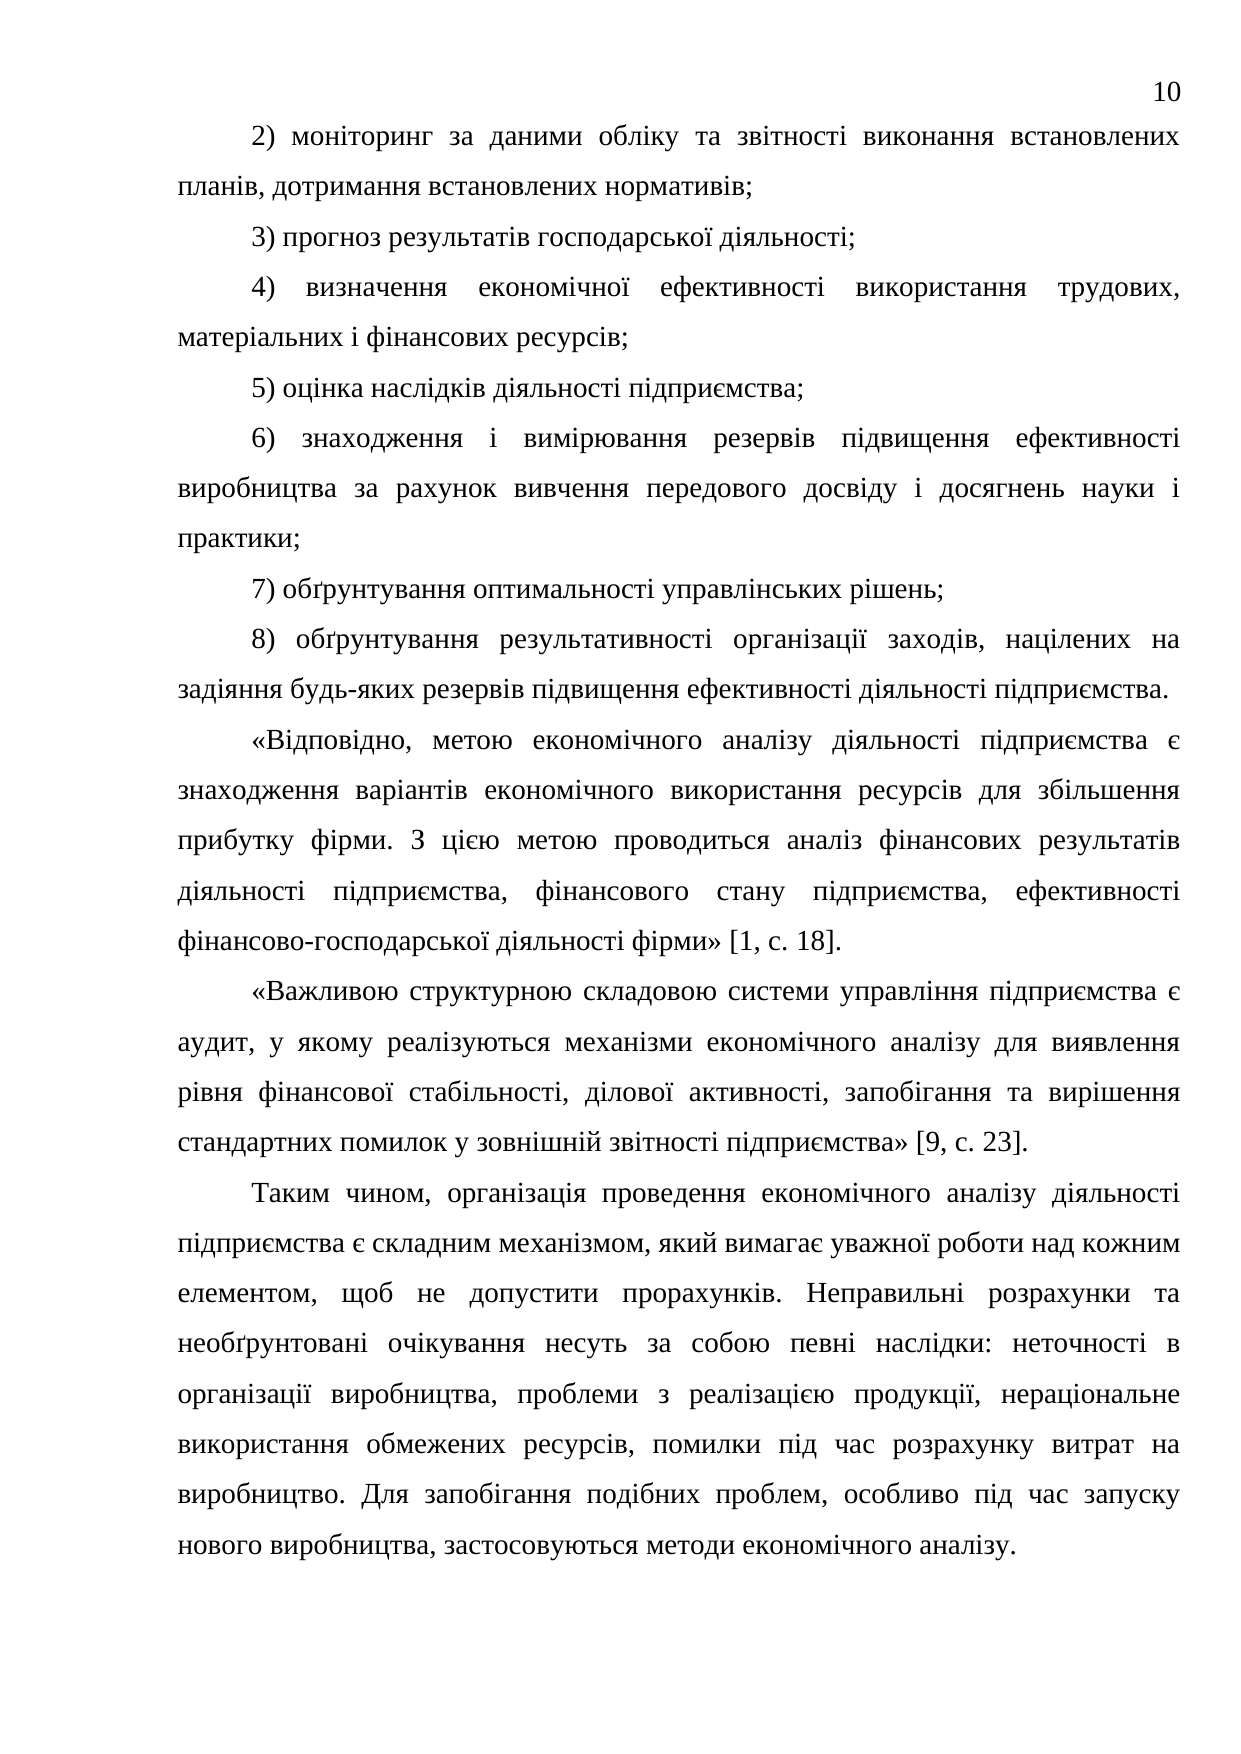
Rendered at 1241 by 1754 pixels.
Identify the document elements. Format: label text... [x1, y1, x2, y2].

text 6) знаходження і вимірювання резервів підвищення ефективності виробництва за рахунок вивчення передового досвіду і досягнень науки і практики; [177, 420, 1181, 554]
text 7) обґрунтування оптимальності управлінських рішень; [177, 571, 1181, 604]
text Таким чином, організація проведення економічного аналізу діяльності підприємства є складним механізмом, який вимагає уважної роботи над кожним елементом, щоб не допустити прорахунків. Неправильні розрахунки та необґрунтовані очікування несуть за собою певні наслідки: неточності в організації виробництва, проблеми з реалізацією продукції, нераціональне використання обмежених ресурсів, помилки під час розрахунку витрат на виробництво. Для запобігання подібних проблем, особливо під час запуску нового виробництва, застосовуються методи економічного аналізу. [177, 1175, 1181, 1560]
text «Відповідно, метою економічного аналізу діяльності підприємства є знаходження варіантів економічного використання ресурсів для збільшення прибутку фірми. З цією метою проводиться аналіз фінансових результатів діяльності підприємства, фінансового стану підприємства, ефективності фінансово-господарської діяльності фірми» [1, с. 18]. [177, 722, 1181, 957]
text 4) визначення економічної ефективності використання трудових, матеріальних і фінансових ресурсів; [177, 269, 1181, 353]
text 3) прогноз результатів господарської діяльності; [177, 219, 1181, 252]
text 8) обґрунтування результативності організації заходів, націлених на задіяння будь-яких резервів підвищення ефективності діяльності підприємства. [177, 621, 1181, 705]
text «Важливою структурною складовою системи управління підприємства є аудит, у якому реалізуються механізми економічного аналізу для виявлення рівня фінансової стабільності, ділової активності, запобігання та вирішення стандартних помилок у зовнішній звітності підприємства» [9, с. 23]. [177, 973, 1181, 1158]
text 2) моніторинг за даними обліку та звітності виконання встановлених планів, дотримання встановлених нормативів; [177, 118, 1181, 202]
text 5) оцінка наслідків діяльності підприємства; [177, 370, 1181, 403]
